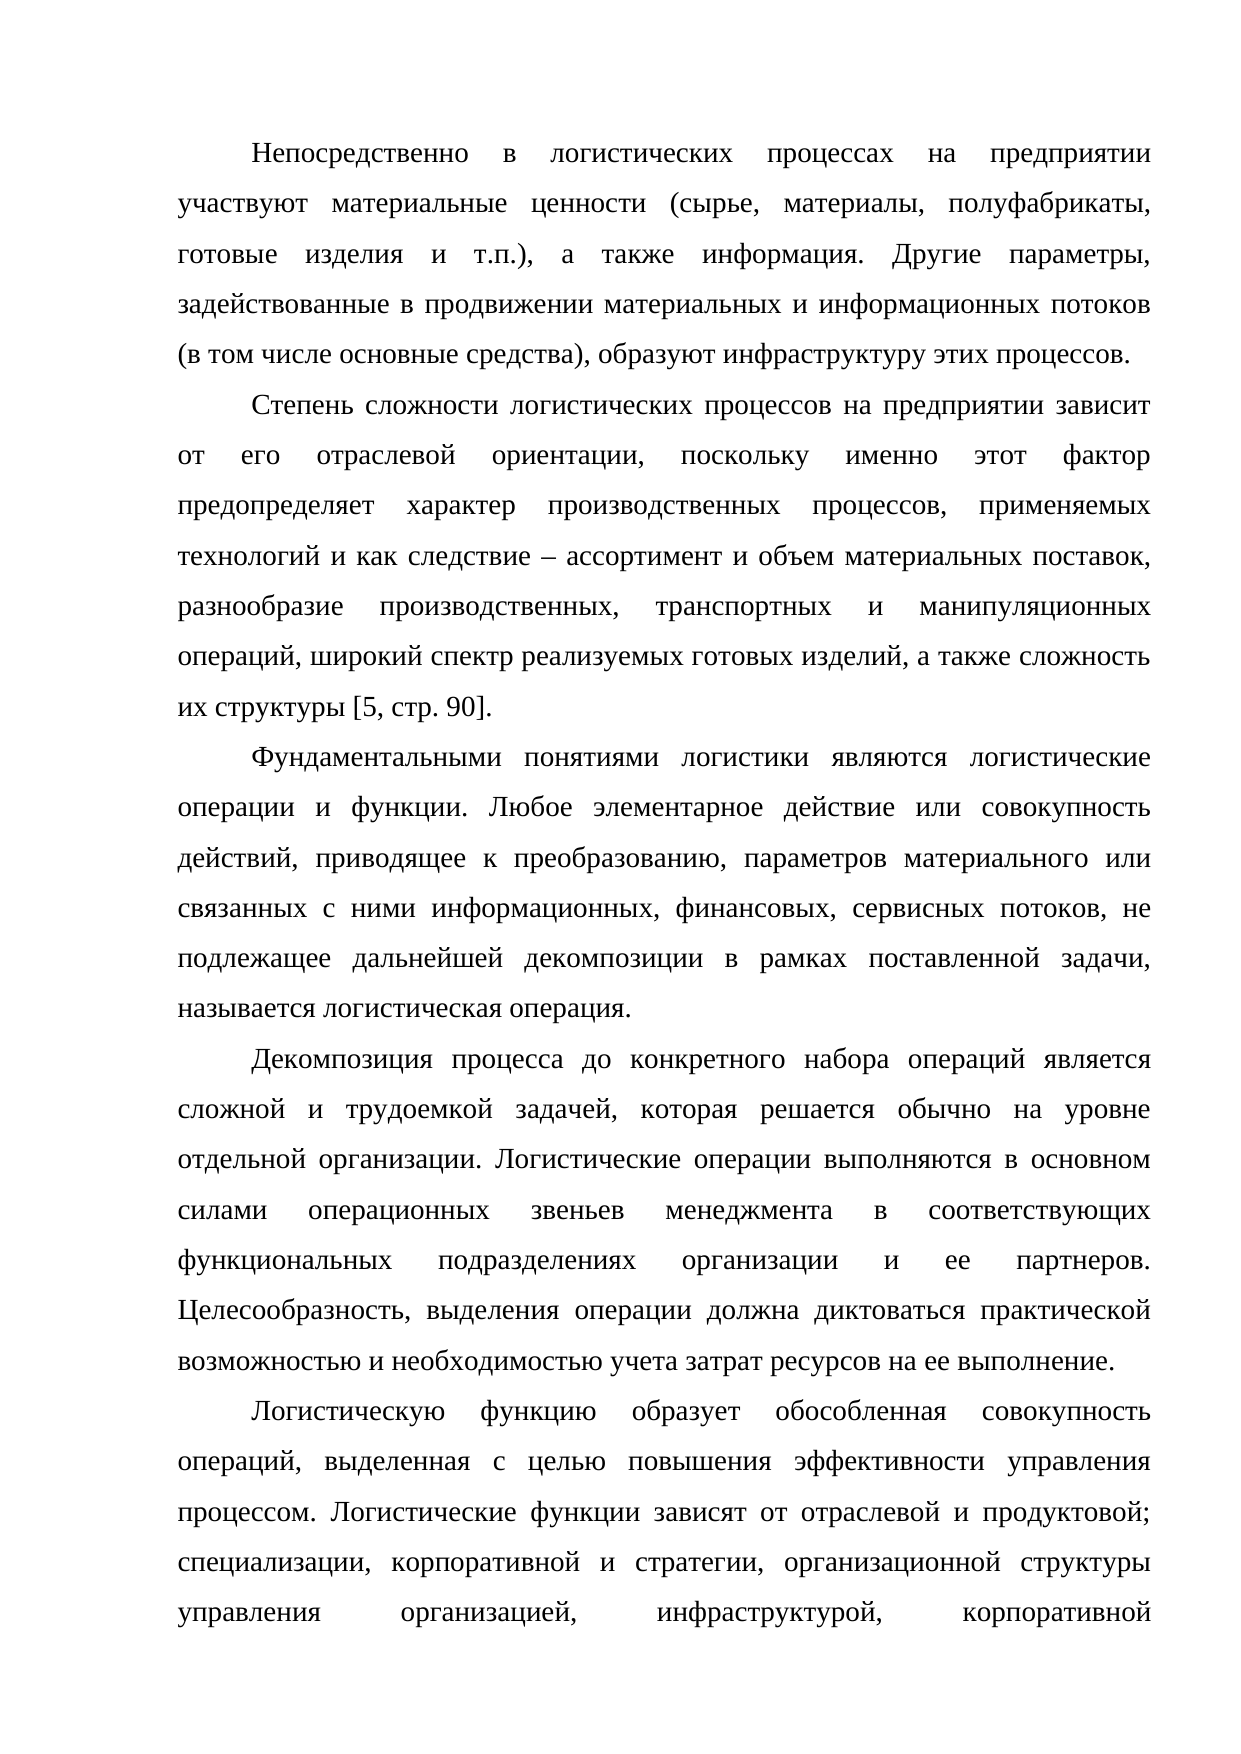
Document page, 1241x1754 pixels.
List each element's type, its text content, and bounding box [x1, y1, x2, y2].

text Декомпозиция процесса до конкретного набора операций является сложной и трудоемкой задачей, которая решается обычно на уровне отдельной организации. Логистические операции выполняются в основном силами операционных звеньев менеджмента в соответствующих функциональных подразделениях организации и ее партнеров. Целесообразность, выделения операции должна диктоваться практической возможностью и необходимостью учета затрат ресурсов на ее выполнение. [177, 1041, 1152, 1376]
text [177, 1393, 1152, 1628]
text Непосредственно в логистических процессах на предприятии участвуют материальные ценности (сырье, материалы, полуфабрикаты, готовые изделия и т.п.), а также информация. Другие параметры, задействованные в продвижении материальных и информационных потоков (в том числе основные средства), образуют инфраструктуру этих процессов. [177, 135, 1152, 370]
text Степень сложности логистических процессов на предприятии зависит от его отраслевой ориентации, поскольку именно этот фактор предопределяет характер производственных процессов, применяемых технологий и как следствие – ассортимент и объем материальных поставок, разнообразие производственных, транспортных и манипуляционных операций, широкий спектр реализуемых готовых изделий, а также сложность их структуры [5, стр. 90]. [177, 387, 1152, 722]
text Фундаментальными понятиями логистики являются логистические операции и функции. Любое элементарное действие или совокупность действий, приводящее к преобразованию, параметров материального или связанных с ними информационных, финансовых, сервисных потоков, не подлежащее дальнейшей декомпозиции в рамках поставленной задачи, называется логистическая операция. [177, 739, 1152, 1024]
